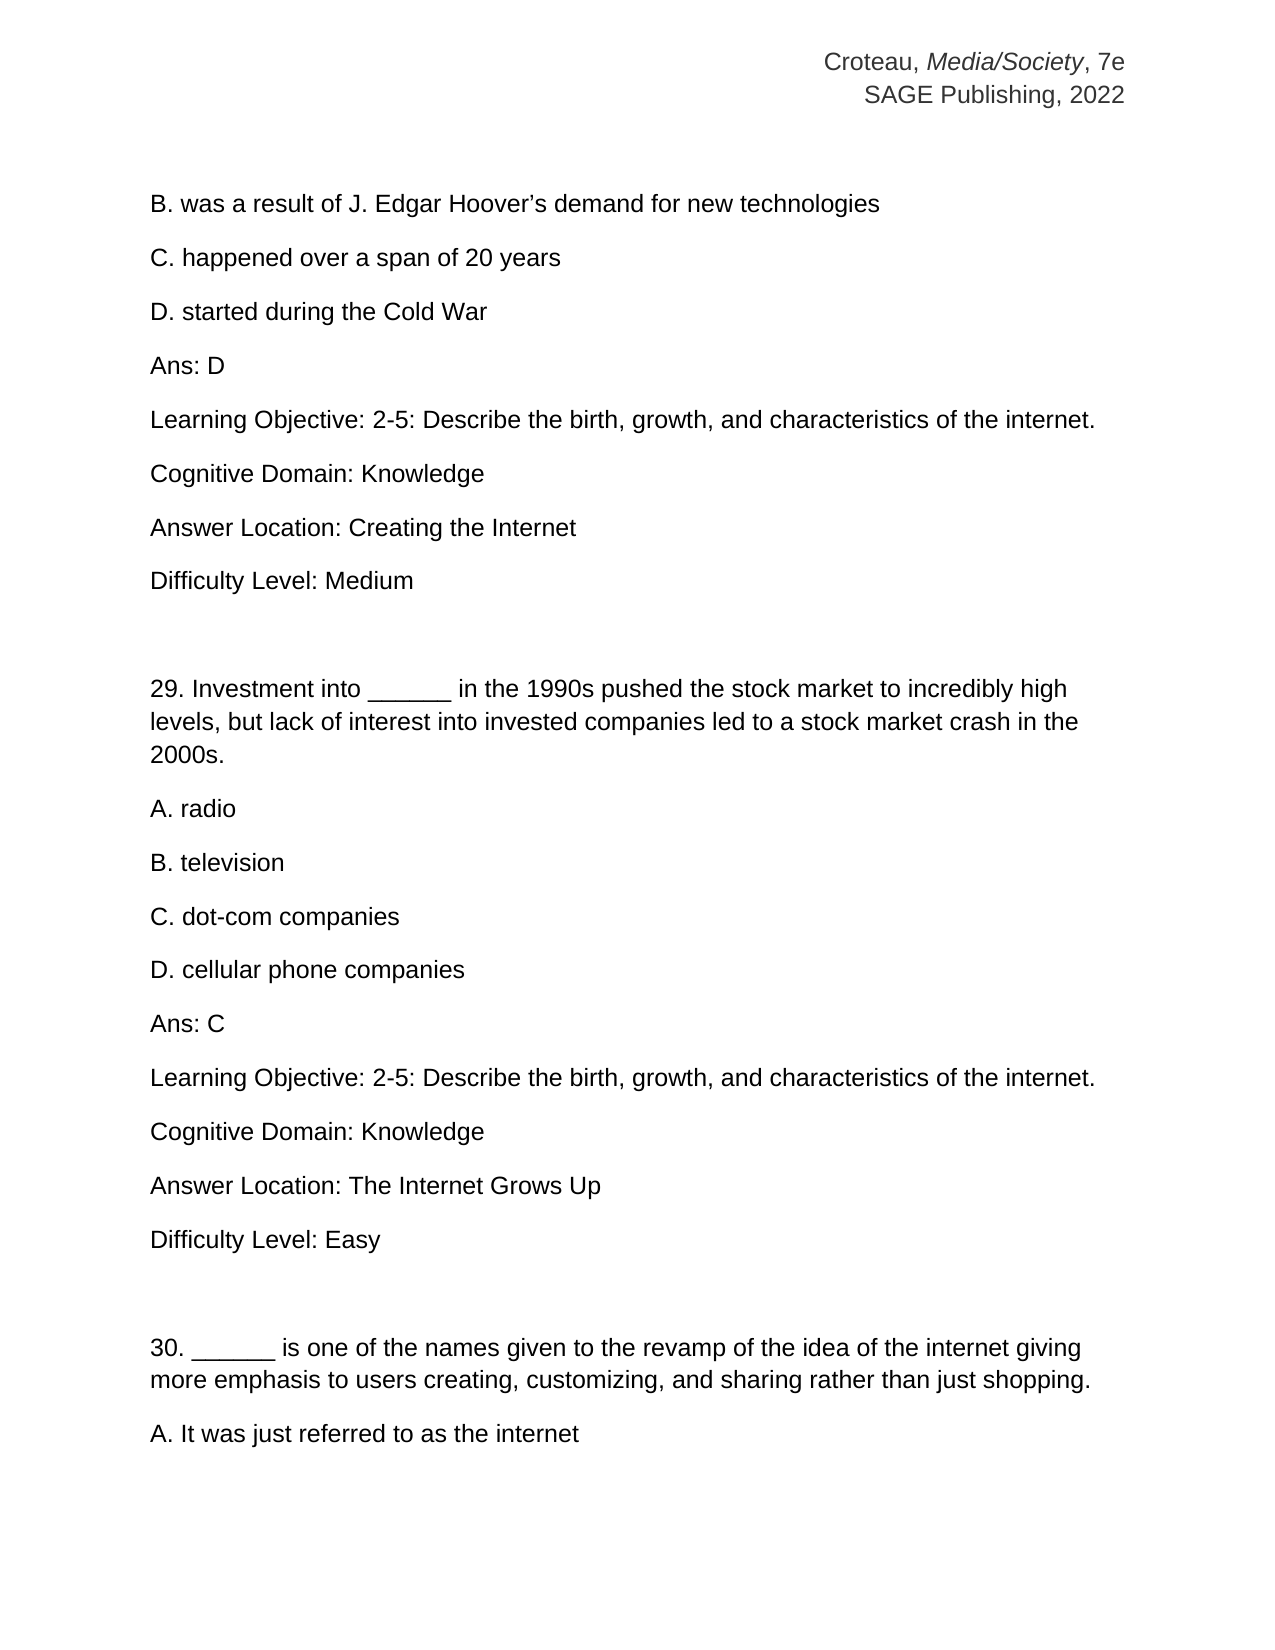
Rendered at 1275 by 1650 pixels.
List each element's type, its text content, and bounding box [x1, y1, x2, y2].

text C. happened over a span of 20 years [150, 243, 1125, 272]
text Learning Objective: 2-5: Describe the birth, growth, and characteristics of the internet. [150, 405, 1125, 433]
text Cognitive Domain: Knowledge [150, 1117, 1125, 1146]
text D. started during the Cold War [150, 297, 1125, 326]
text Answer Location: Creating the Internet [150, 512, 1125, 541]
text Difficulty Level: Medium [150, 566, 1125, 595]
text A. radio [150, 794, 1125, 823]
text Ans: C [150, 1009, 1125, 1038]
text D. cellular phone companies [150, 956, 1125, 984]
text Ans: D [150, 351, 1125, 380]
text Difficulty Level: Easy [150, 1225, 1125, 1253]
text Cognitive Domain: Knowledge [150, 459, 1125, 487]
text A. It was just referred to as the internet [150, 1419, 1125, 1448]
text 30. ______ is one of the names given to the revamp of the idea of the internet giving more emphasis to users creating, customizing, and sharing rather than just shopping. [150, 1332, 1125, 1394]
text B. was a result of J. Edgar Hoover’s demand for new technologies [150, 189, 1125, 218]
text C. dot-com companies [150, 902, 1125, 930]
text B. television [150, 848, 1125, 877]
text Learning Objective: 2-5: Describe the birth, growth, and characteristics of the internet. [150, 1063, 1125, 1092]
text 29. Investment into ______ in the 1990s pushed the stock market to incredibly high levels, but lack of interest into invested companies led to a stock market crash in the 2000s. [150, 674, 1125, 769]
text Answer Location: The Internet Grows Up [150, 1171, 1125, 1200]
